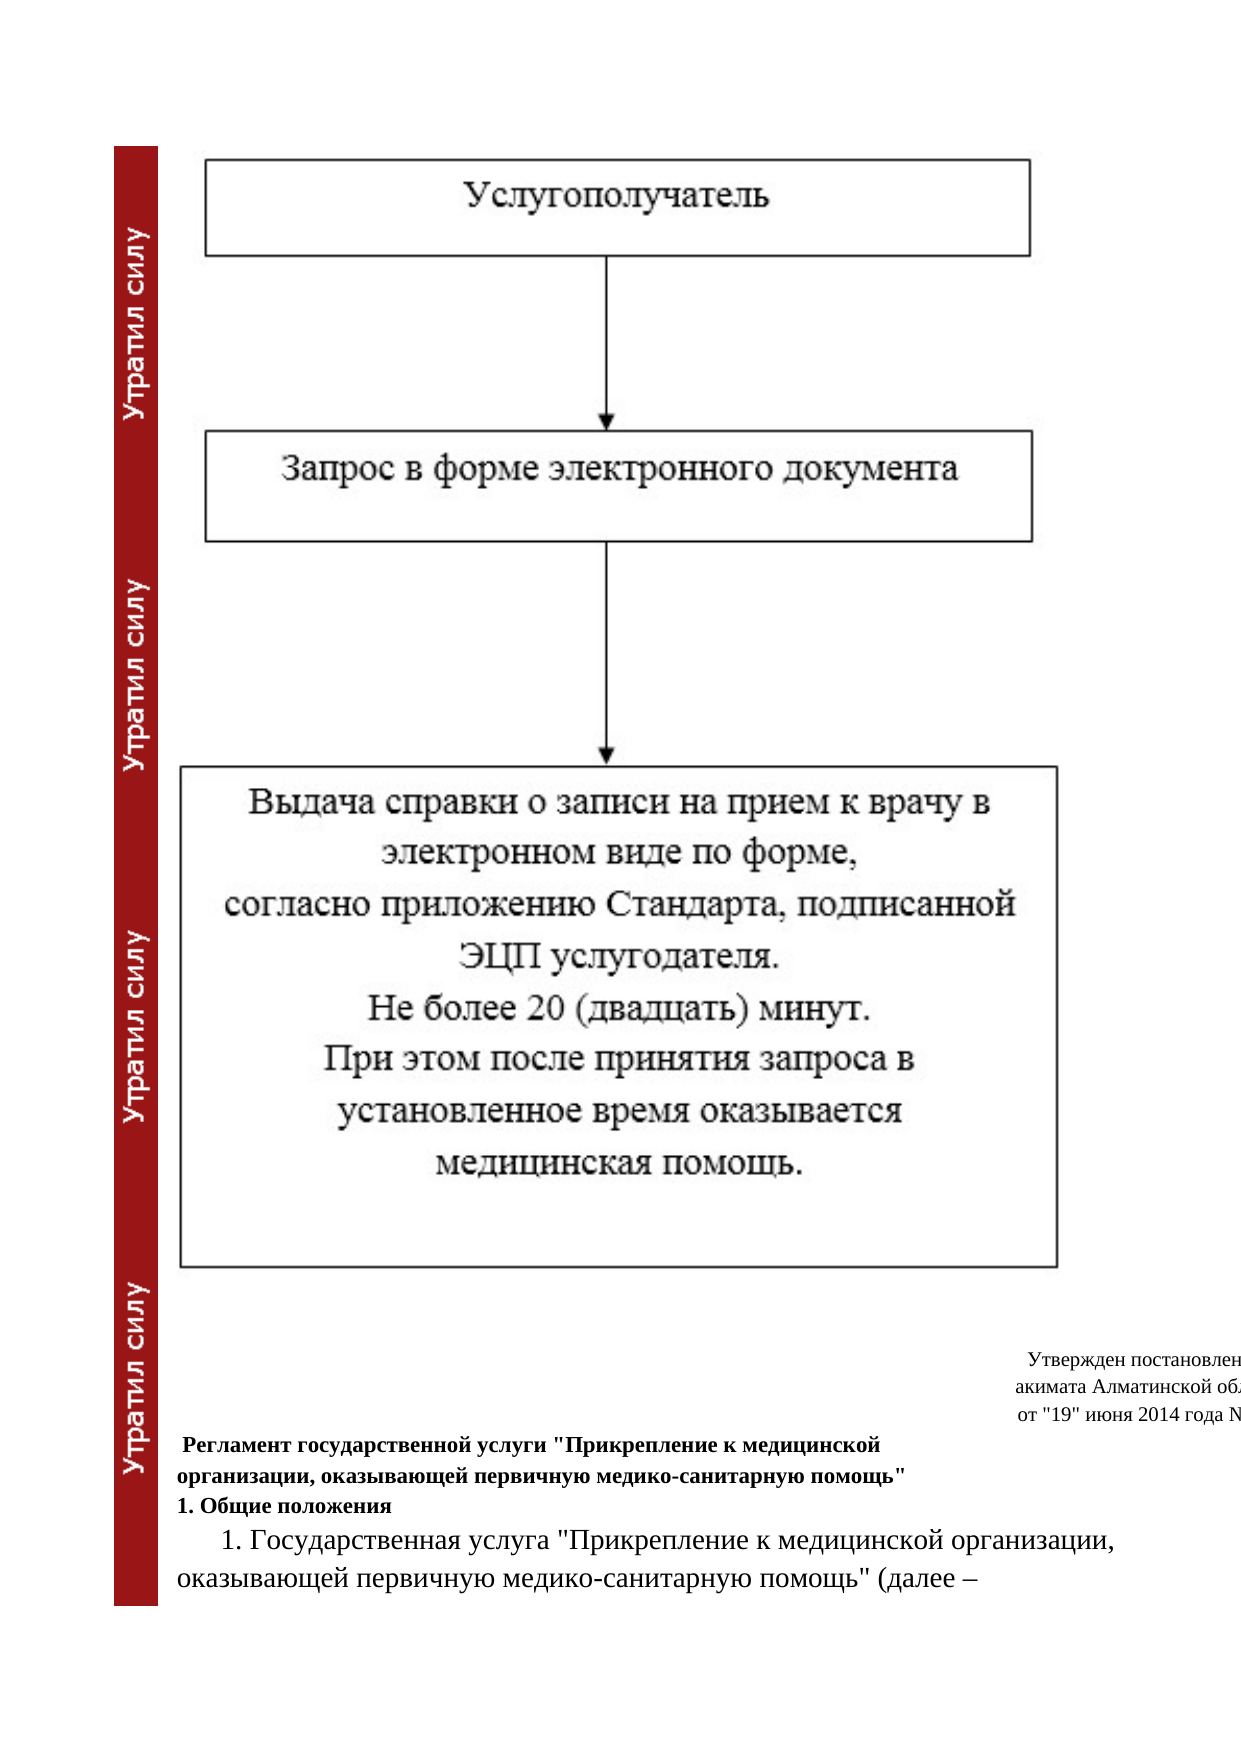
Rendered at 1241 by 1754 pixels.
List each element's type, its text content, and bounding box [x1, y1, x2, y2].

picture [114, 146, 158, 1345]
table_header [101, 1345, 912, 1431]
text Регламент государственной услуги "Прикрепление к медицинской организации, оказывающей первичную медико-санитарную помощь" 1. Общие положения [112, 1431, 1128, 1518]
picture [176, 150, 1067, 1277]
picture [114, 1518, 158, 1522]
table_header Утвержден постановлением акимата Алматинской области от "19" июня 2014 года № 217 [912, 1345, 1240, 1431]
picture [114, 1594, 158, 1606]
